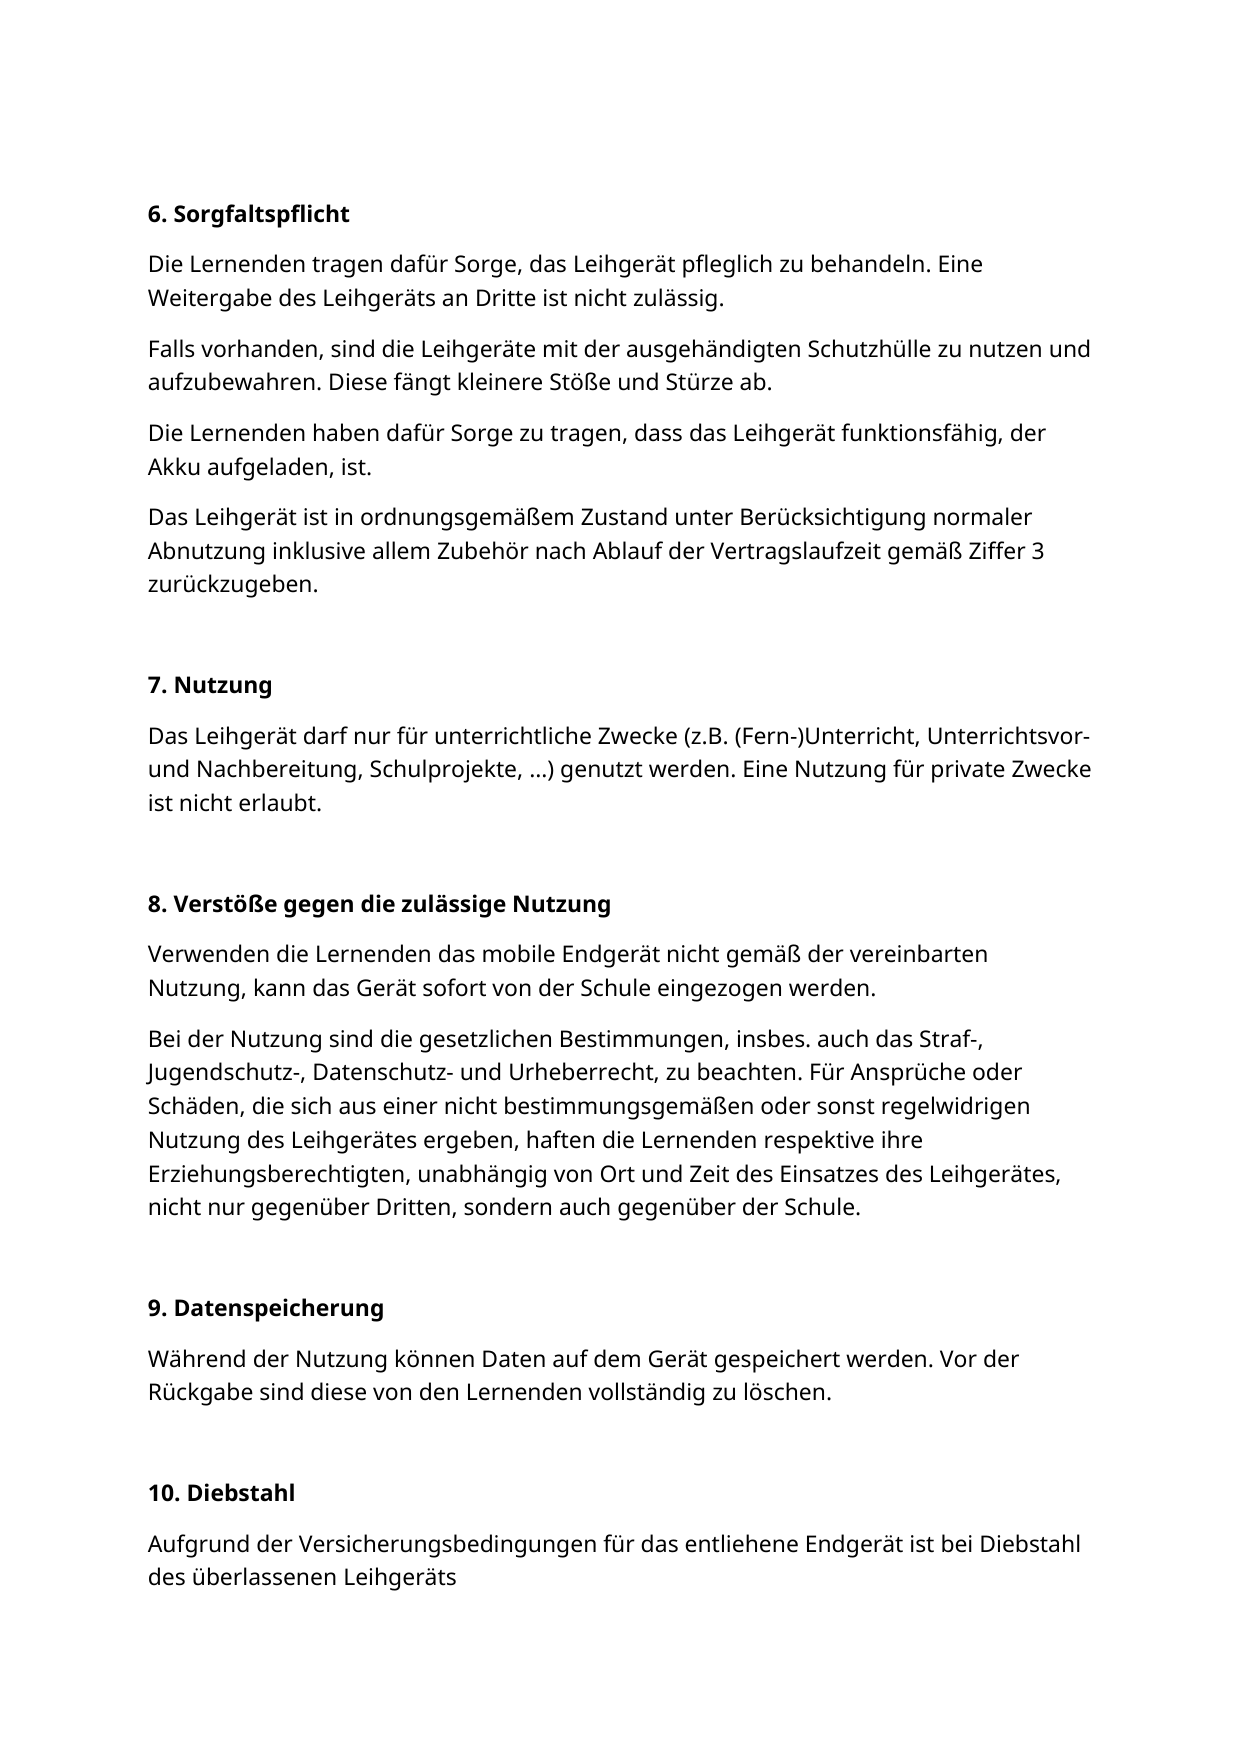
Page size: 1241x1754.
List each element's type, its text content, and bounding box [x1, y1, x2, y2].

text Während der Nutzung können Daten auf dem Gerät gespeichert werden. Vor der Rückgabe sind diese von den Lernenden vollständig zu löschen. [148, 1343, 1093, 1408]
text Die Lernenden haben dafür Sorge zu tragen, dass das Leihgerät funktionsfähig, der Akku aufgeladen, ist. [148, 417, 1093, 482]
text Verwenden die Lernenden das mobile Endgerät nicht gemäß der vereinbarten Nutzung, kann das Gerät sofort von der Schule eingezogen werden. [148, 938, 1093, 1003]
text Aufgrund der Versicherungsbedingungen für das entliehene Endgerät ist bei Diebstahl des überlassenen Leihgeräts [148, 1528, 1093, 1593]
text 8. Verstöße gegen die zulässige Nutzung [148, 888, 1093, 919]
text Falls vorhanden, sind die Leihgeräte mit der ausgehändigten Schutzhülle zu nutzen und aufzubewahren. Diese fängt kleinere Stöße und Stürze ab. [148, 333, 1093, 398]
text Bei der Nutzung sind die gesetzlichen Bestimmungen, insbes. auch das Straf-, Jugendschutz-, Datenschutz- und Urheberrecht, zu beachten. Für Ansprüche oder Schäden, die sich aus einer nicht bestimmungsgemäßen oder sonst regelwidrigen Nutzung des Leihgerätes ergeben, haften die Lernenden respektive ihre Erziehungsberechtigten, unabhängig von Ort und Zeit des Einsatzes des Leihgerätes, nicht nur gegenüber Dritten, sondern auch gegenüber der Schule. [148, 1023, 1093, 1223]
text Das Leihgerät darf nur für unterrichtliche Zwecke (z.B. (Fern-)Unterricht, Unterrichtsvor- und Nachbereitung, Schulprojekte, …) genutzt werden. Eine Nutzung für private Zwecke ist nicht erlaubt. [148, 720, 1093, 818]
text 9. Datenspeicherung [148, 1292, 1093, 1323]
text Die Lernenden tragen dafür Sorge, das Leihgerät pfleglich zu behandeln. Eine Weitergabe des Leihgeräts an Dritte ist nicht zulässig. [148, 248, 1093, 313]
text Das Leihgerät ist in ordnungsgemäßem Zustand unter Berücksichtigung normaler Abnutzung inklusive allem Zubehör nach Ablauf der Vertragslaufzeit gemäß Ziffer 3 zurückzugeben. [148, 501, 1093, 600]
text 7. Nutzung [148, 669, 1093, 701]
text 6. Sorgfaltspflicht [148, 198, 1093, 229]
text 10. Diebstahl [148, 1477, 1093, 1508]
